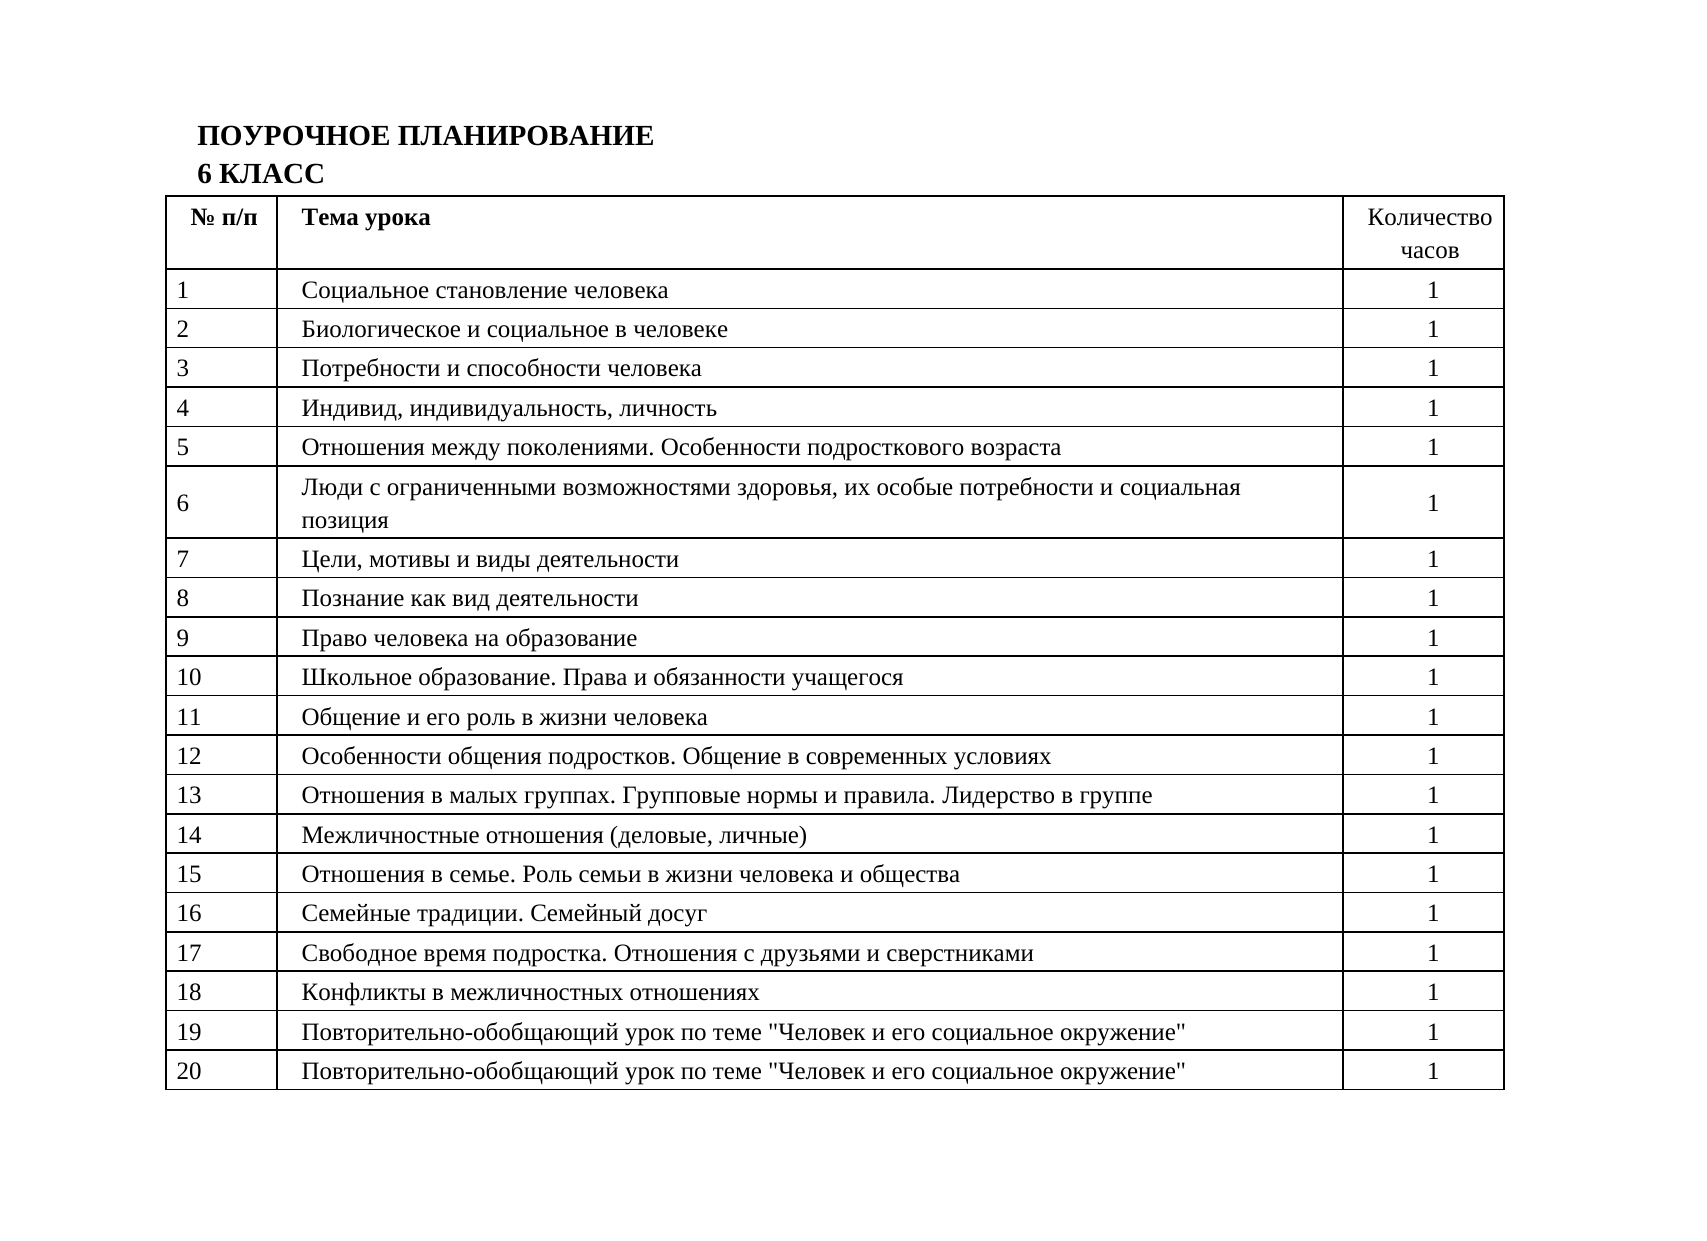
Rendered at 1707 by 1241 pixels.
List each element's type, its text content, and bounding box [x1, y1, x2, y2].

table_cell Биологическое и социальное в человеке [278, 309, 1342, 347]
table_cell 18 [167, 972, 276, 1010]
table_cell 1 [1344, 736, 1503, 773]
table_cell Школьное образование. Права и обязанности учащегося [278, 657, 1342, 695]
table_cell 1 [1344, 696, 1503, 734]
table_cell Познание как вид деятельности [278, 578, 1342, 616]
table_cell 14 [167, 815, 276, 852]
table_cell 16 [167, 893, 276, 931]
table_cell 1 [1344, 657, 1503, 695]
table_cell Люди с ограниченными возможностями здоровья, их особые потребности и социальная позиция [278, 467, 1342, 537]
table_cell 1 [1344, 618, 1503, 655]
table_cell 6 [167, 467, 276, 537]
table_cell 19 [167, 1011, 276, 1049]
table_cell 1 [1344, 539, 1503, 577]
table_cell 1 [1344, 427, 1503, 465]
text ПОУРОЧНОЕ ПЛАНИРОВАНИЕ [190, 118, 1618, 152]
text 6 КЛАСС [190, 157, 1618, 190]
table_cell Повторительно-обобщающий урок по теме "Человек и его социальное окружение" [278, 1051, 1342, 1088]
table_cell Потребности и способности человека [278, 348, 1342, 386]
table_cell 3 [167, 348, 276, 386]
table_cell 1 [1344, 933, 1503, 970]
table_cell 1 [1344, 1051, 1503, 1088]
table_cell 11 [167, 696, 276, 734]
table_cell 5 [167, 427, 276, 465]
table_cell 4 [167, 388, 276, 426]
table_cell 1 [1344, 348, 1503, 386]
table_cell 1 [1344, 309, 1503, 347]
table_cell Цели, мотивы и виды деятельности [278, 539, 1342, 577]
table_cell Отношения в малых группах. Групповые нормы и правила. Лидерство в группе [278, 775, 1342, 813]
table_cell Право человека на образование [278, 618, 1342, 655]
table_cell 1 [1344, 815, 1503, 852]
table_cell 1 [1344, 270, 1503, 307]
table_cell 13 [167, 775, 276, 813]
table_cell Социальное становление человека [278, 270, 1342, 307]
table_cell 2 [167, 309, 276, 347]
table_cell 8 [167, 578, 276, 616]
table_cell 1 [1344, 972, 1503, 1010]
table_cell 1 [1344, 854, 1503, 892]
table_cell 1 [1344, 775, 1503, 813]
table_cell 20 [167, 1051, 276, 1088]
table_cell Свободное время подростка. Отношения с друзьями и сверстниками [278, 933, 1342, 970]
table_cell Семейные традиции. Семейный досуг [278, 893, 1342, 931]
table_cell Отношения в семье. Роль семьи в жизни человека и общества [278, 854, 1342, 892]
table_cell 9 [167, 618, 276, 655]
table_cell 15 [167, 854, 276, 892]
table_cell 17 [167, 933, 276, 970]
table_header Тема урока [278, 197, 1342, 268]
table_cell Индивид, индивидуальность, личность [278, 388, 1342, 426]
table_cell Отношения между поколениями. Особенности подросткового возраста [278, 427, 1342, 465]
table_cell 7 [167, 539, 276, 577]
table_cell Особенности общения подростков. Общение в современных условиях [278, 736, 1342, 773]
table_cell 1 [1344, 893, 1503, 931]
table_cell 12 [167, 736, 276, 773]
table_cell 1 [1344, 1011, 1503, 1049]
table_cell 1 [1344, 578, 1503, 616]
table_cell Общение и его роль в жизни человека [278, 696, 1342, 734]
table_cell 1 [167, 270, 276, 307]
table_header Количество часов [1344, 197, 1503, 268]
table_cell Межличностные отношения (деловые, личные) [278, 815, 1342, 852]
table_cell 10 [167, 657, 276, 695]
table_cell 1 [1344, 467, 1503, 537]
table_cell Конфликты в межличностных отношениях [278, 972, 1342, 1010]
table_header № п/п [167, 197, 276, 268]
table_cell 1 [1344, 388, 1503, 426]
table_cell Повторительно-обобщающий урок по теме "Человек и его социальное окружение" [278, 1011, 1342, 1049]
